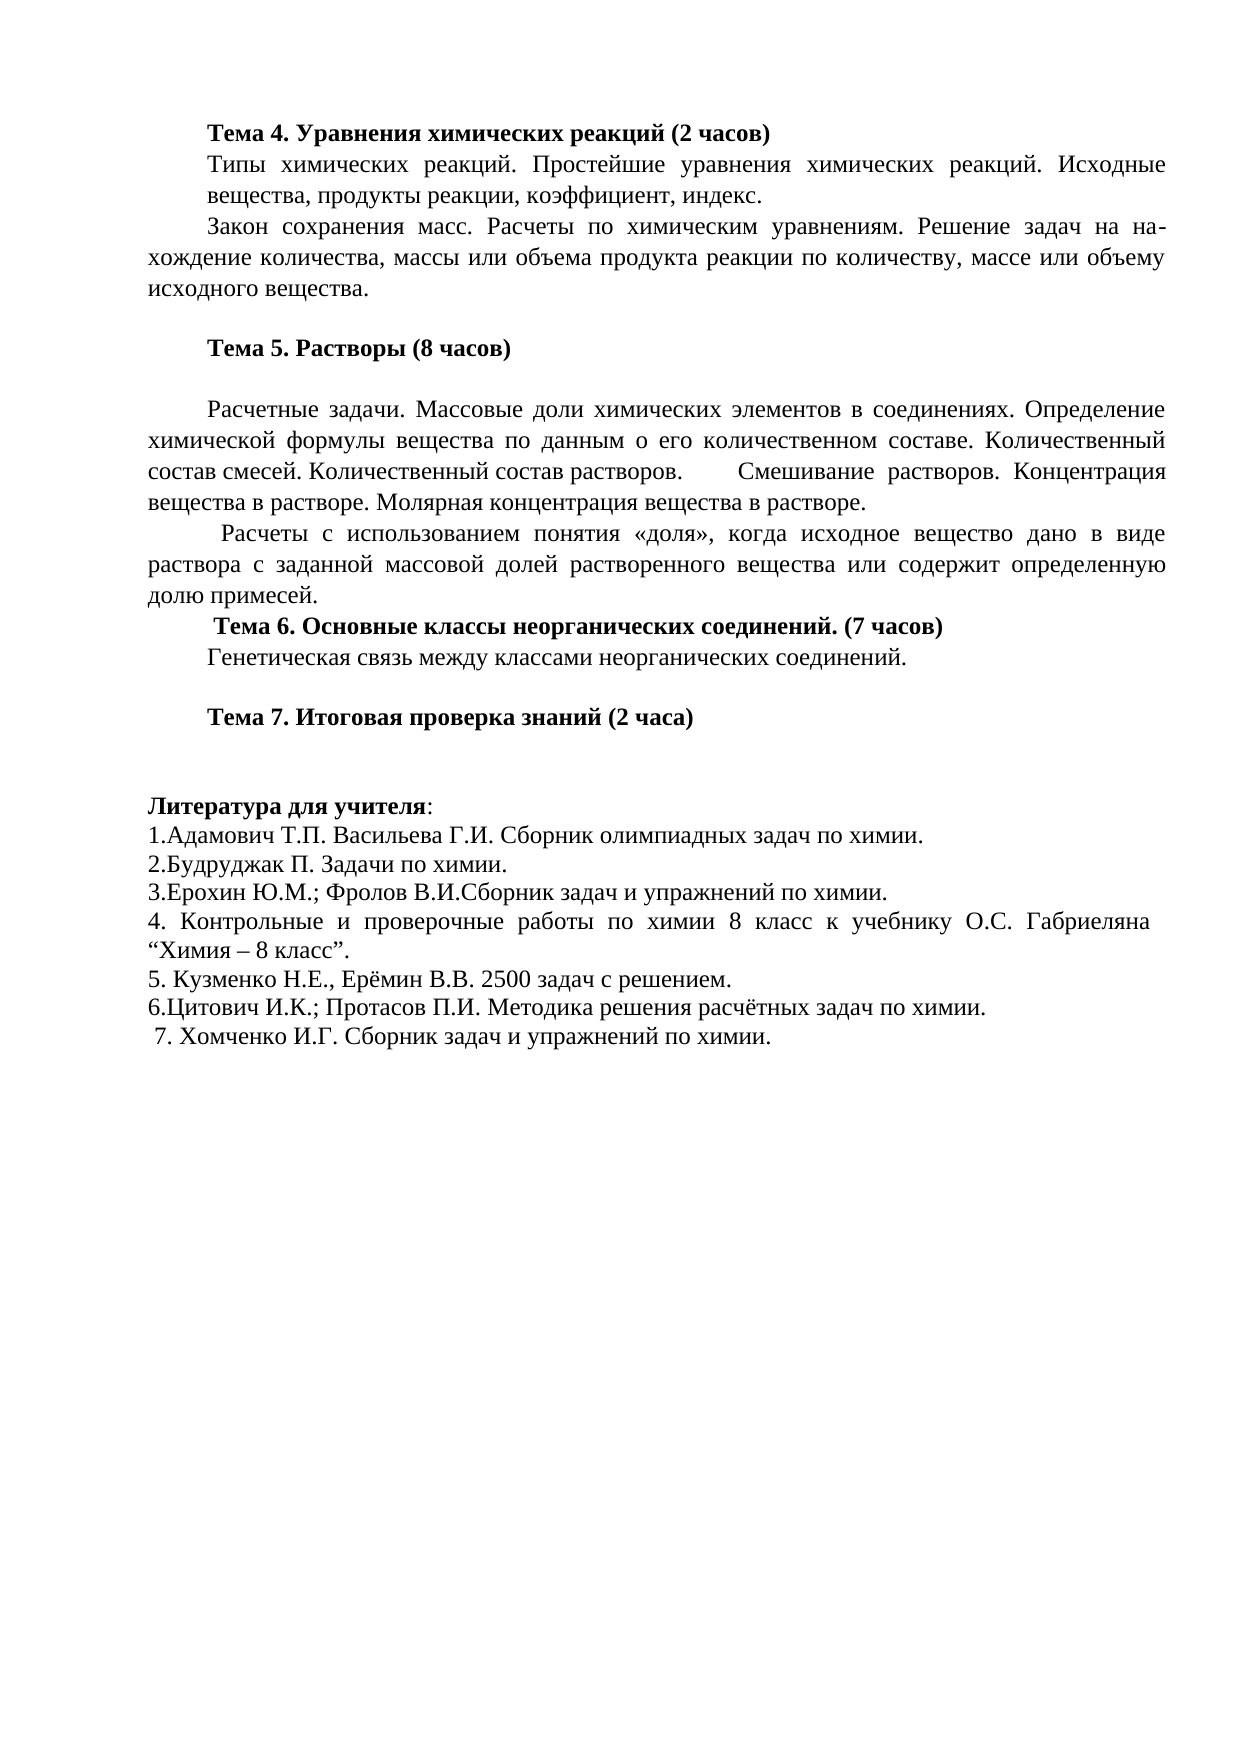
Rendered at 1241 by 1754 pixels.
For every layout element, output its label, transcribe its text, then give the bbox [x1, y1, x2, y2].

text Типы химических реакций. Простейшие уравнения химических реакций. Исходные вещества, продукты реакции, коэффициент, индекс. [207, 149, 1166, 209]
text Литература для учителя: [148, 791, 1152, 820]
text Расчетные задачи. Массовые доли химических элементов в соединениях. Определение химической формулы вещества по данным о его количественном составе. Количественный состав смесей. Количественный состав растворов. Смешивание растворов. Концентрация вещества в растворе. Молярная концентрация вещества в растворе. [148, 394, 1166, 516]
text Генетическая связь между классами неорганических соединений. [148, 642, 1166, 671]
text 3.Ерохин Ю.М.; Фролов В.И.Сборник задач и упражнений по химии. [148, 877, 1152, 906]
text Тема 4. Уравнения химических реакций (2 часов) [148, 118, 1166, 147]
text Тема 6. Основные классы неорганических соединений. (7 часов) [148, 611, 1166, 640]
text 4. Контрольные и проверочные работы по химии 8 класс к учебнику О.С. Габриеляна “Химия – 8 класс”. [148, 906, 1152, 964]
text 7. Хомченко И.Г. Сборник задач и упражнений по химии. [148, 1021, 1152, 1050]
text Тема 7. Итоговая проверка знаний (2 часа) [148, 702, 1166, 731]
text Расчеты с использованием понятия «доля», когда исходное вещество дано в виде раствора с заданной массовой долей растворенного вещества или содержит определенную долю примесей. [148, 518, 1166, 609]
list 2.Будруджак П. Задачи по химии. [148, 849, 1152, 877]
text Закон сохранения масс. Расчеты по химическим уравнениям. Решение задач на нахождение количества, массы или объема продукта реакции по количеству, массе или объему исходного вещества. [148, 211, 1166, 302]
text 6.Цитович И.К.; Протасов П.И. Методика решения расчётных задач по химии. [148, 992, 1152, 1021]
text Тема 5. Растворы (8 часов) [148, 333, 1166, 362]
text 5. Кузменко Н.Е., Ерёмин В.В. 2500 задач с решением. [148, 964, 1152, 992]
list 1.Адамович Т.П. Васильева Г.И. Сборник олимпиадных задач по химии. [148, 820, 1152, 849]
